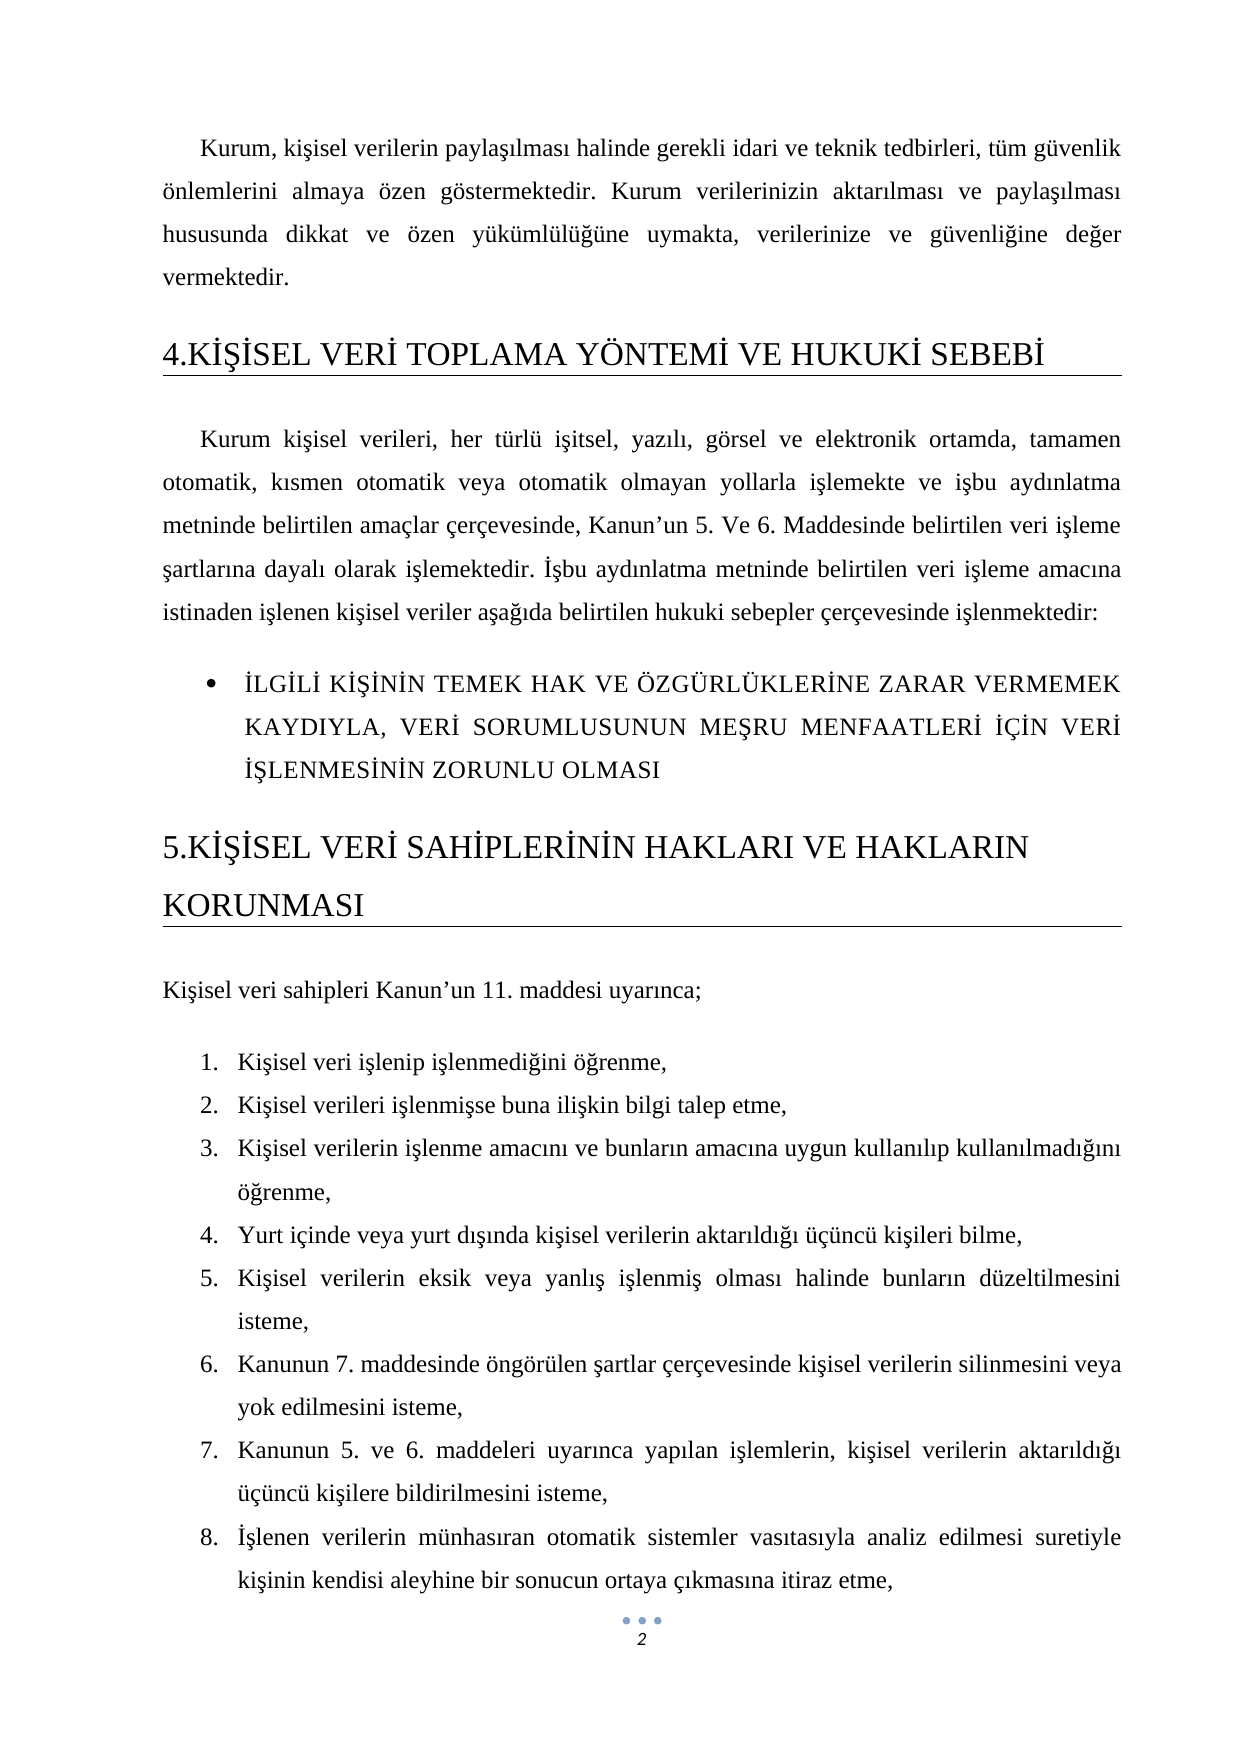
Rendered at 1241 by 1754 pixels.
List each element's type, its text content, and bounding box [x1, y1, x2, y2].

list Kanunun 7. maddesinde öngörülen şartlar çerçevesinde kişisel verilerin silinmesini veya yok edilmesini isteme, [200, 1349, 1122, 1421]
list Kişisel verileri işlenmişse buna ilişkin bilgi talep etme, [200, 1090, 1122, 1119]
list İşlenen verilerin münhasıran otomatik sistemler vasıtasıyla analiz edilmesi suretiyle kişinin kendisi aleyhine bir sonucun ortaya çıkmasına itiraz etme, [200, 1522, 1122, 1593]
text Kurum kişisel verileri, her türlü işitsel, yazılı, görsel ve elektronik ortamda, tamamen otomatik, kısmen otomatik veya otomatik olmayan yollarla işlemekte ve işbu aydınlatma metninde belirtilen amaçlar çerçevesinde, Kanun’un 5. Ve 6. Maddesinde belirtilen veri işleme şartlarına dayalı olarak işlemektedir. İşbu aydınlatma metninde belirtilen veri işleme amacına istinaden işlenen kişisel veriler aşağıda belirtilen hukuki sebepler çerçevesinde işlenmektedir: [162, 424, 1122, 626]
text Kişisel veri sahipleri Kanun’un 11. maddesi uyarınca; [162, 975, 1122, 1004]
list Kanunun 5. ve 6. maddeleri uyarınca yapılan işlemlerin, kişisel verilerin aktarıldığı üçüncü kişilere bildirilmesini isteme, [200, 1435, 1122, 1507]
subtitle 4.KİŞİSEL VERİ TOPLAMA YÖNTEMİ VE HUKUKİ SEBEBİ [162, 334, 1122, 376]
list Kişisel verilerin işlenme amacını ve bunların amacına uygun kullanılıp kullanılmadığını öğrenme, [200, 1133, 1122, 1205]
list Kişisel veri işlenip işlenmediğini öğrenme, [200, 1047, 1122, 1076]
list Yurt içinde veya yurt dışında kişisel verilerin aktarıldığı üçüncü kişileri bilme, [200, 1220, 1122, 1248]
subtitle 5.KİŞİSEL VERİ SAHİPLERİNİN HAKLARI VE HAKLARIN KORUNMASI [162, 828, 1122, 927]
text Kurum, kişisel verilerin paylaşılması halinde gerekli idari ve teknik tedbirleri, tüm güvenlik önlemlerini almaya özen göstermektedir. Kurum verilerinizin aktarılması ve paylaşılması hususunda dikkat ve özen yükümlülüğüne uymakta, verilerinize ve güvenliğine değer vermektedir. [162, 133, 1122, 291]
list Kişisel verilerin eksik veya yanlış işlenmiş olması halinde bunların düzeltilmesini isteme, [200, 1263, 1122, 1335]
list İLGİLİ KİŞİNİN TEMEK HAK VE ÖZGÜRLÜKLERİNE ZARAR VERMEMEK KAYDIYLA, VERİ SORUMLUSUNUN MEŞRU MENFAATLERİ İÇİN VERİ İŞLENMESİNİN ZORUNLU OLMASI [207, 669, 1122, 784]
